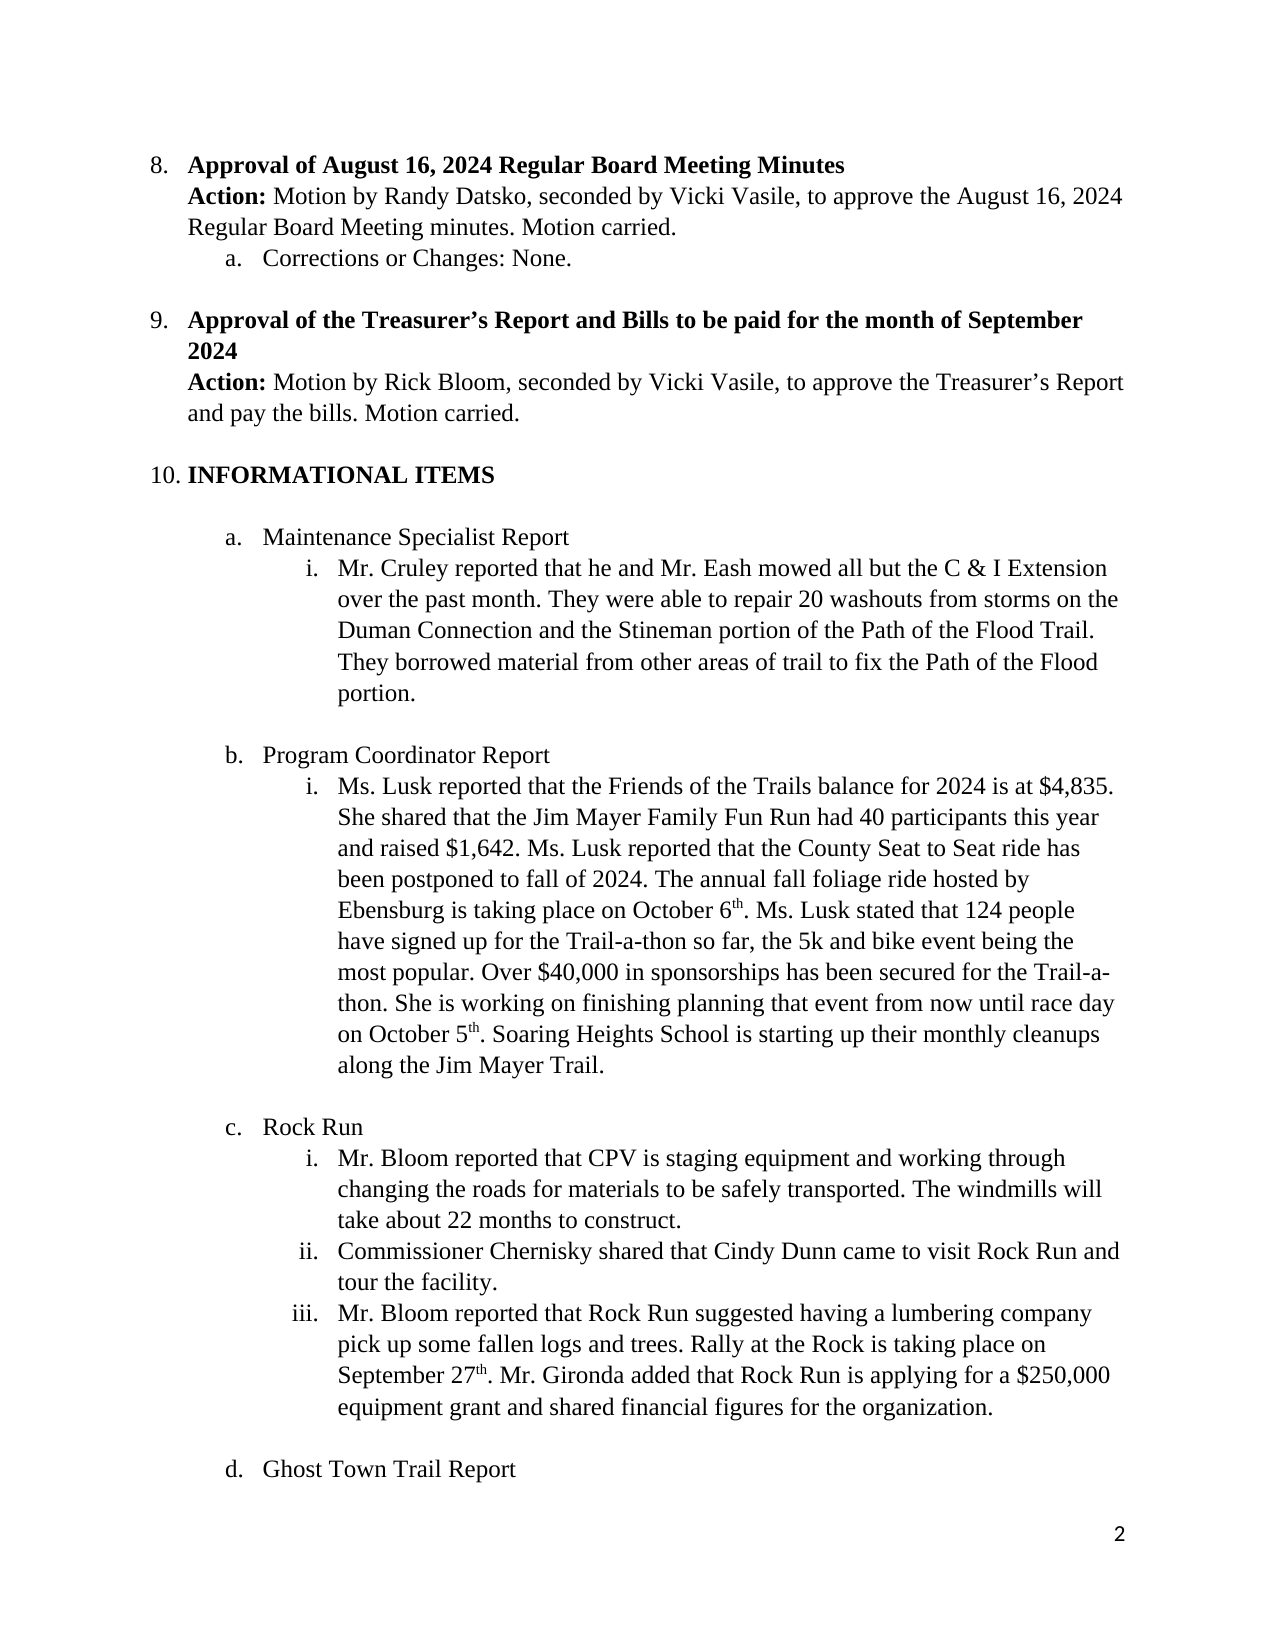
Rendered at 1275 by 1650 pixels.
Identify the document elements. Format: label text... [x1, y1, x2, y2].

list Approval of August 16, 2024 Regular Board Meeting Minutes Action: Motion by Randy Datsko, seconded by Vicki Vasile, to approve the August 16, 2024 Regular Board Meeting minutes. Motion carried. [150, 150, 1125, 241]
list Maintenance Specialist Report [225, 522, 1125, 551]
list Mr. Bloom reported that CPV is staging equipment and working through changing the roads for materials to be safely transported. The windmills will take about 22 months to construct. [319, 1143, 1125, 1234]
list Corrections or Changes: None. [225, 243, 1125, 272]
list Program Coordinator Report [225, 740, 1125, 768]
list Mr. Cruley reported that he and Mr. Eash mowed all but the C & I Extension over the past month. They were able to repair 20 washouts from storms on the Duman Connection and the Stineman portion of the Path of the Flood Trail. They borrowed material from other areas of trail to fix the Path of the Flood portion. [319, 553, 1125, 706]
list Mr. Bloom reported that Rock Run suggested having a lumbering company pick up some fallen logs and trees. Rally at the Rock is taking place on September 27th. Mr. Gironda added that Rock Run is applying for a $250,000 equipment grant and shared financial figures for the organization. [319, 1298, 1125, 1420]
list Rock Run [225, 1112, 1125, 1141]
list Commissioner Chernisky shared that Cindy Dunn came to visit Rock Run and tour the facility. [319, 1236, 1125, 1296]
list Approval of the Treasurer’s Report and Bills to be paid for the month of September 2024 Action: Motion by Rick Bloom, seconded by Vicki Vasile, to approve the Treasurer’s Report and pay the bills. Motion carried. [150, 305, 1125, 427]
list Ms. Lusk reported that the Friends of the Trails balance for 2024 is at $4,835. She shared that the Jim Mayer Family Fun Run had 40 participants this year and raised $1,642. Ms. Lusk reported that the County Seat to Seat ride has been postponed to fall of 2024. The annual fall foliage ride hosted by Ebensburg is taking place on October 6th. Ms. Lusk stated that 124 people have signed up for the Trail-a-thon so far, the 5k and bike event being the most popular. Over $40,000 in sponsorships has been secured for the Trail-a-thon. She is working on finishing planning that event from now until race day on October 5th. Soaring Heights School is starting up their monthly cleanups along the Jim Mayer Trail. [319, 771, 1125, 1079]
list INFORMATIONAL ITEMS [150, 460, 1125, 489]
list Ghost Town Trail Report [225, 1454, 1125, 1482]
